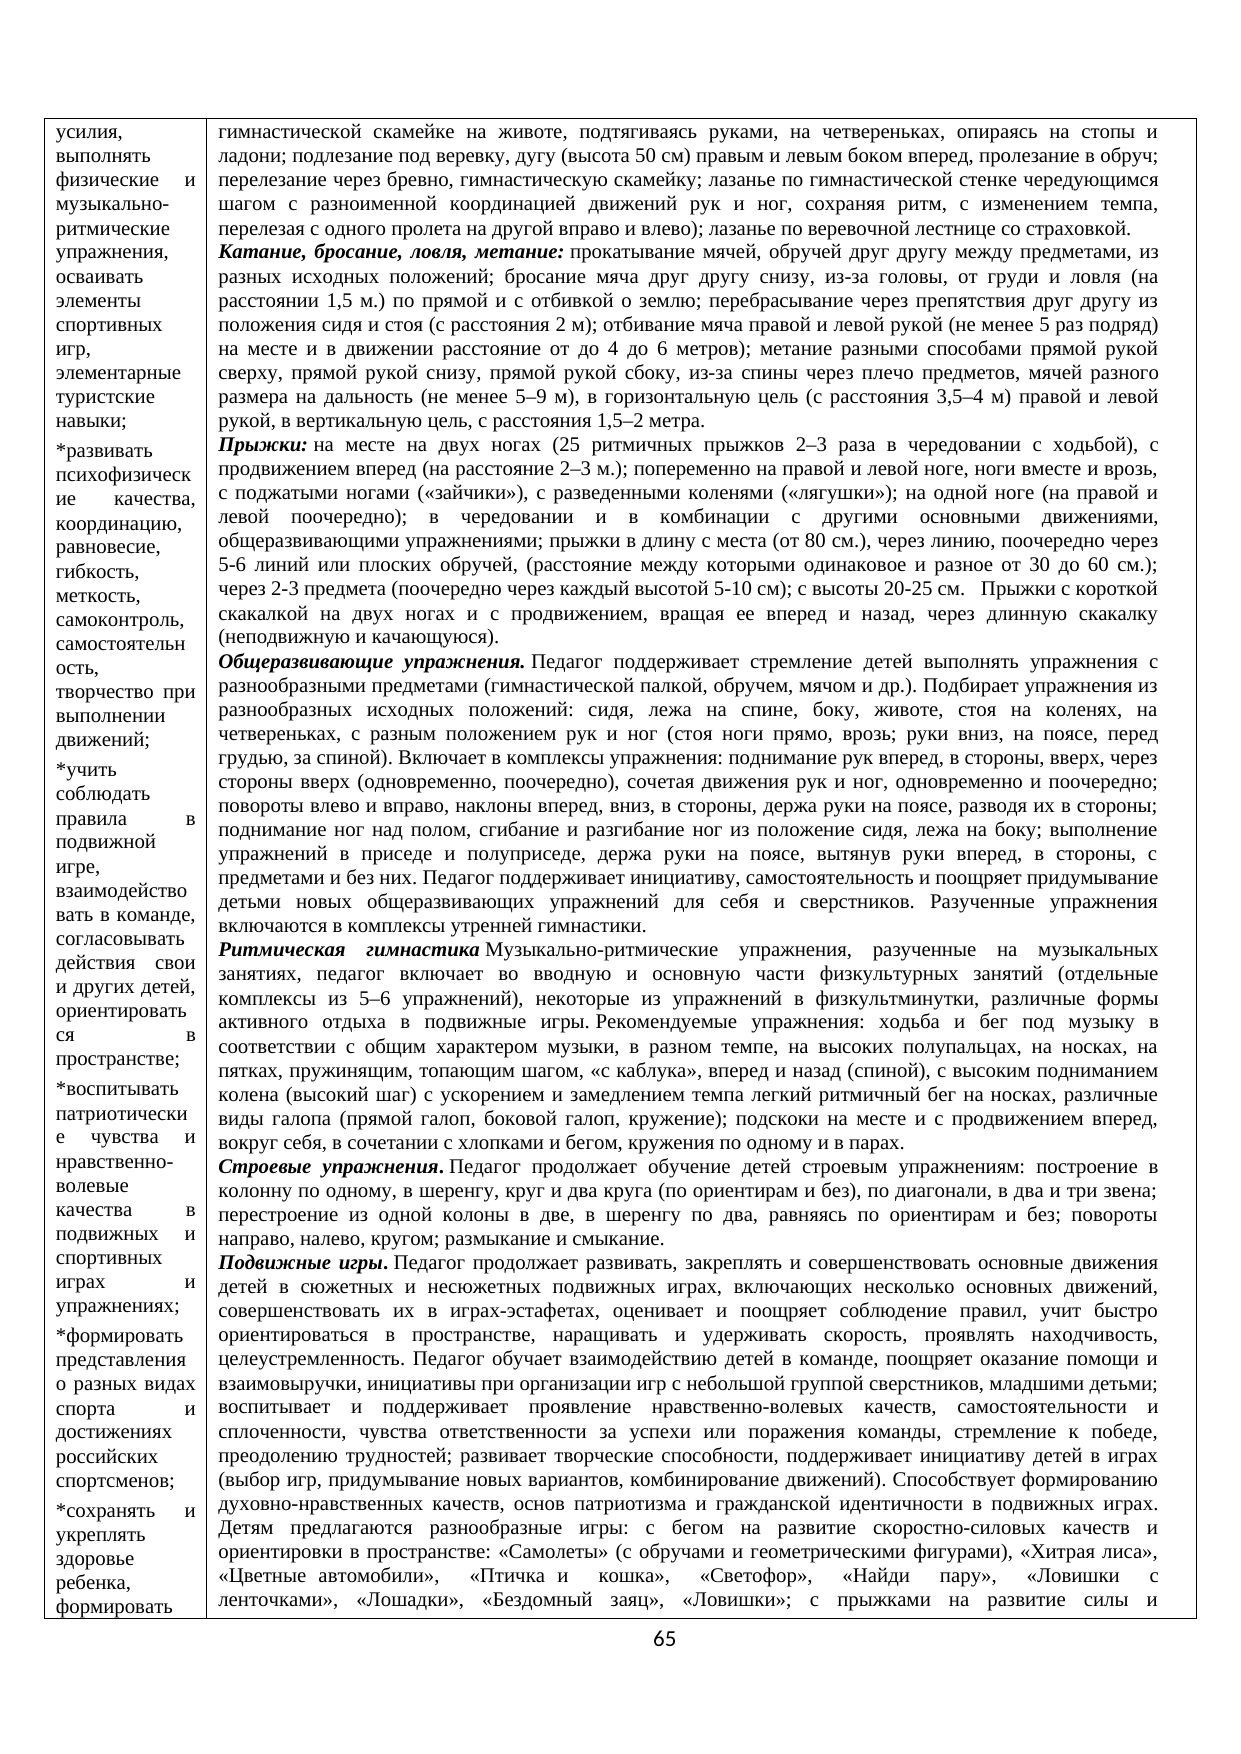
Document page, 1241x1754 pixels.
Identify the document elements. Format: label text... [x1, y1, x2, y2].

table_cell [45, 119, 206, 1618]
